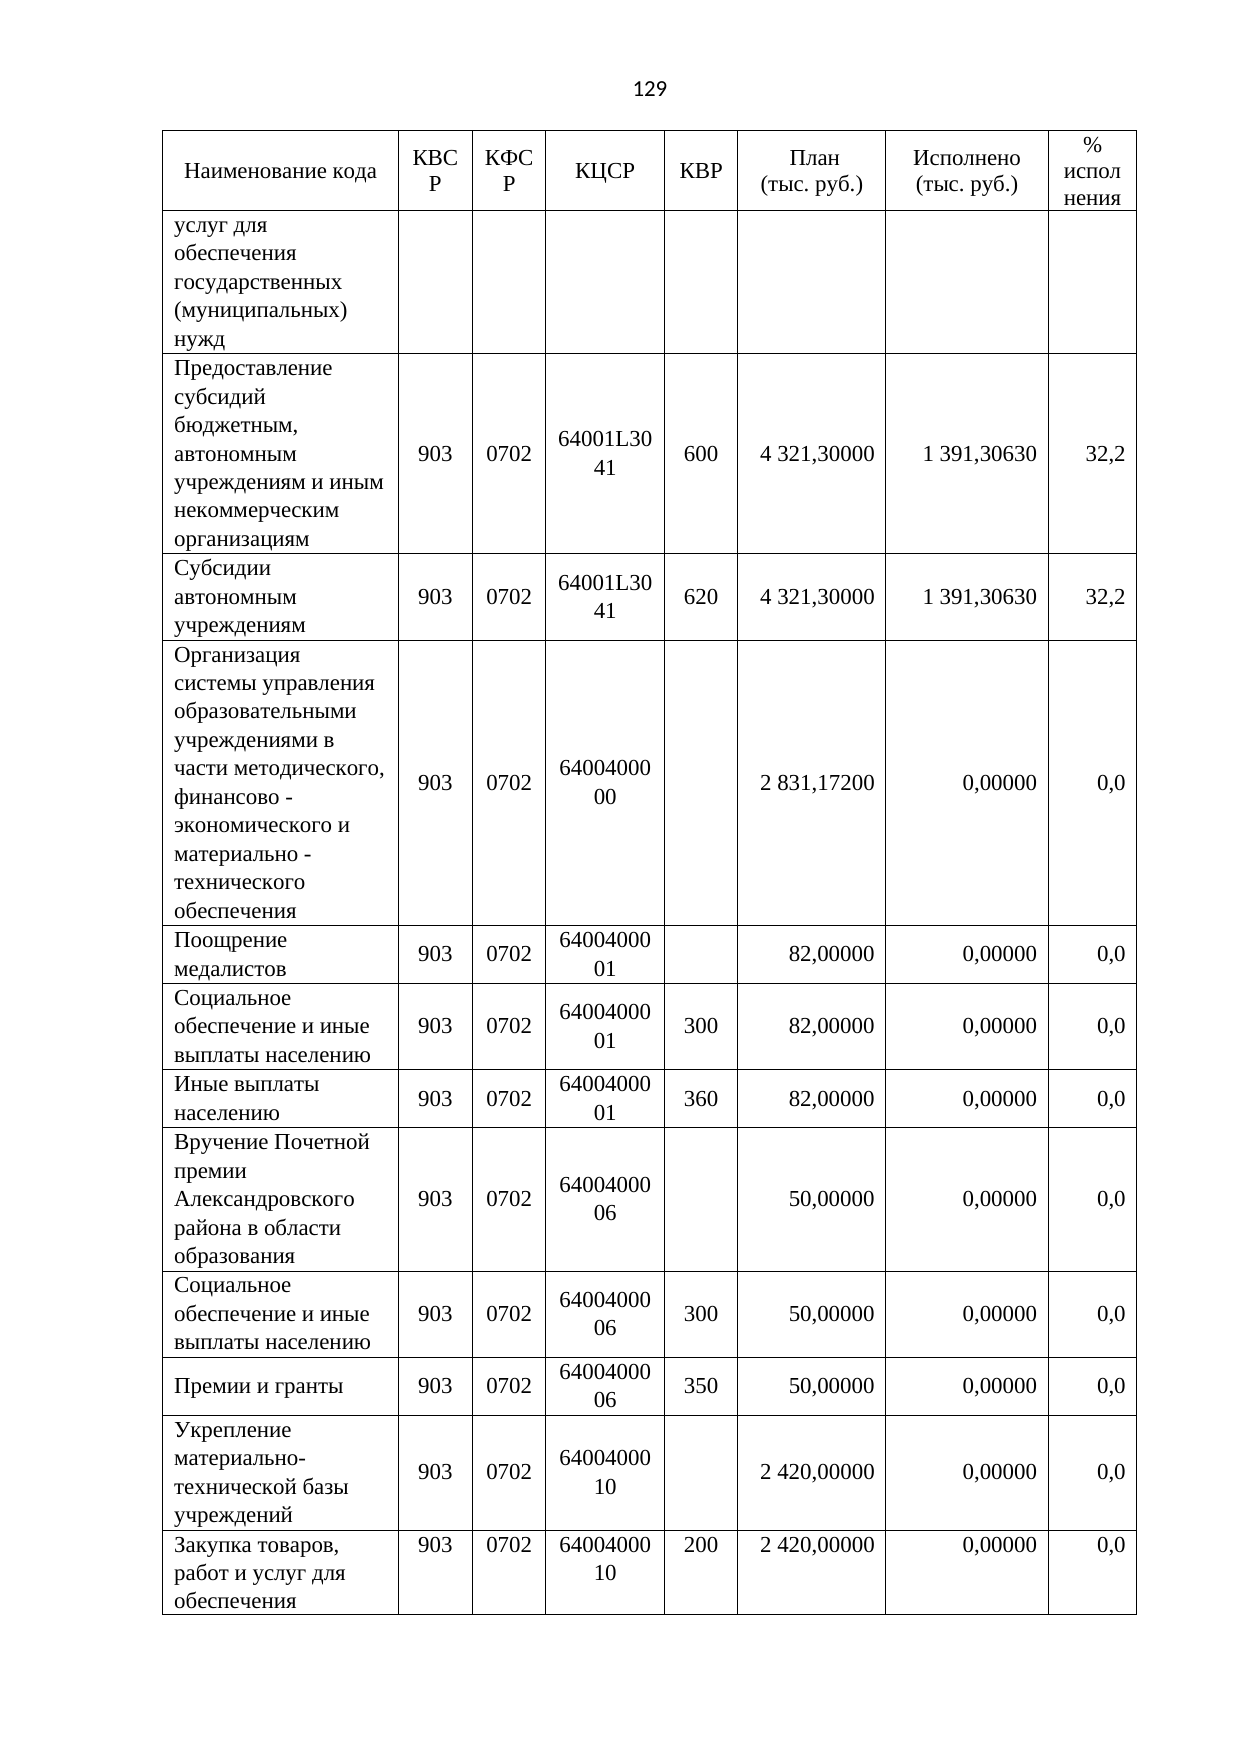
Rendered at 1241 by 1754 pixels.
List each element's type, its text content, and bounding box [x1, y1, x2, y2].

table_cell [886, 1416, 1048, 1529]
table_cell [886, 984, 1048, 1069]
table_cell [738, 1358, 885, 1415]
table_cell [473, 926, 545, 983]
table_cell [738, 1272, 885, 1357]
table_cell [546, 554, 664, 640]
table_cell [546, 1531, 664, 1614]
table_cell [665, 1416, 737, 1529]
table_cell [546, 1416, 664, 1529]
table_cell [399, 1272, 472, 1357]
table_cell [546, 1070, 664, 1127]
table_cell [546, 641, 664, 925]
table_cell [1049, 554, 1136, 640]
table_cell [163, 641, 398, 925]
table_header КФСР [473, 131, 545, 210]
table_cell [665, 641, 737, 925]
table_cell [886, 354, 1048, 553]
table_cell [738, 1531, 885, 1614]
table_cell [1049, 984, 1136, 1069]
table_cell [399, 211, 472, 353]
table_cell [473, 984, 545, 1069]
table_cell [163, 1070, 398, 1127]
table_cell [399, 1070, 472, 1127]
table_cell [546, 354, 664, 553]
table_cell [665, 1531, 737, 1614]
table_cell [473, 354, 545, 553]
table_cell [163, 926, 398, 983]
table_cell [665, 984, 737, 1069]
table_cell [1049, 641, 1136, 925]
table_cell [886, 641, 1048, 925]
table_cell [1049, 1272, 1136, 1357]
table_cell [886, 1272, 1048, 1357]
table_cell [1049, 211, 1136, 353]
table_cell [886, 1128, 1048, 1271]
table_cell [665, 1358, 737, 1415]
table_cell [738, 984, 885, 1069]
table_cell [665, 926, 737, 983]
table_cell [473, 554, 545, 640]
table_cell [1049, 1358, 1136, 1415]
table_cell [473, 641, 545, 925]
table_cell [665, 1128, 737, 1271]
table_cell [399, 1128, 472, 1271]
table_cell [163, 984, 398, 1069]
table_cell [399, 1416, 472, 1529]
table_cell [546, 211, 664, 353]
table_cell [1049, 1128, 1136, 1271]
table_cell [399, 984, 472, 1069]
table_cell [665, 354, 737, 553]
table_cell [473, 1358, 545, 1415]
table_header % исполнения [1049, 131, 1136, 210]
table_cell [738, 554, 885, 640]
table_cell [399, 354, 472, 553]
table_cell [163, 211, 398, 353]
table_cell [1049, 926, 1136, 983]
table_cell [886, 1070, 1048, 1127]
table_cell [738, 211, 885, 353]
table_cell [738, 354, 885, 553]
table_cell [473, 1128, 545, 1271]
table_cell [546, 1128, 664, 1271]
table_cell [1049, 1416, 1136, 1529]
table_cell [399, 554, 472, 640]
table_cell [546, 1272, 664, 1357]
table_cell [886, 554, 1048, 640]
table_header Наименование кода [163, 131, 398, 210]
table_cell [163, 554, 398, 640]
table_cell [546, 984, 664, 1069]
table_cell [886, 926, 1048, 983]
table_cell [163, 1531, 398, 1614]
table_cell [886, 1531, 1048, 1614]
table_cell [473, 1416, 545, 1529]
table_header Исполнено (тыс. руб.) [886, 131, 1048, 210]
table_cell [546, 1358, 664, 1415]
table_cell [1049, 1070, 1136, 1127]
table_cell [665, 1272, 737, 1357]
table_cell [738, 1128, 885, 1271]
table_header КЦСР [546, 131, 664, 210]
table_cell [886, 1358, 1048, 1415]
table_header План (тыс. руб.) [738, 131, 885, 210]
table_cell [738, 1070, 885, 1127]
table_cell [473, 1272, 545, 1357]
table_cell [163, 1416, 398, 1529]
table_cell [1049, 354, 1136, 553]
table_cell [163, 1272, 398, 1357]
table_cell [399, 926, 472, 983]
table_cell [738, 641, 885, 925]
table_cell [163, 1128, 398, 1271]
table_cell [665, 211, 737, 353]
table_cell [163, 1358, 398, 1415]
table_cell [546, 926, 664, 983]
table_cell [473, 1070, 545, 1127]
table_header КВСР [399, 131, 472, 210]
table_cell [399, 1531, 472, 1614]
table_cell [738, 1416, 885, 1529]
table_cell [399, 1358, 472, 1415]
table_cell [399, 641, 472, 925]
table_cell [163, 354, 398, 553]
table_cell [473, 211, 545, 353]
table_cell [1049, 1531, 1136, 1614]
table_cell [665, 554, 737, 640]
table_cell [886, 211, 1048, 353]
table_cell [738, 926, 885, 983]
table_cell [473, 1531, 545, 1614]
table_header КВР [665, 131, 737, 210]
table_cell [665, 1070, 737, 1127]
